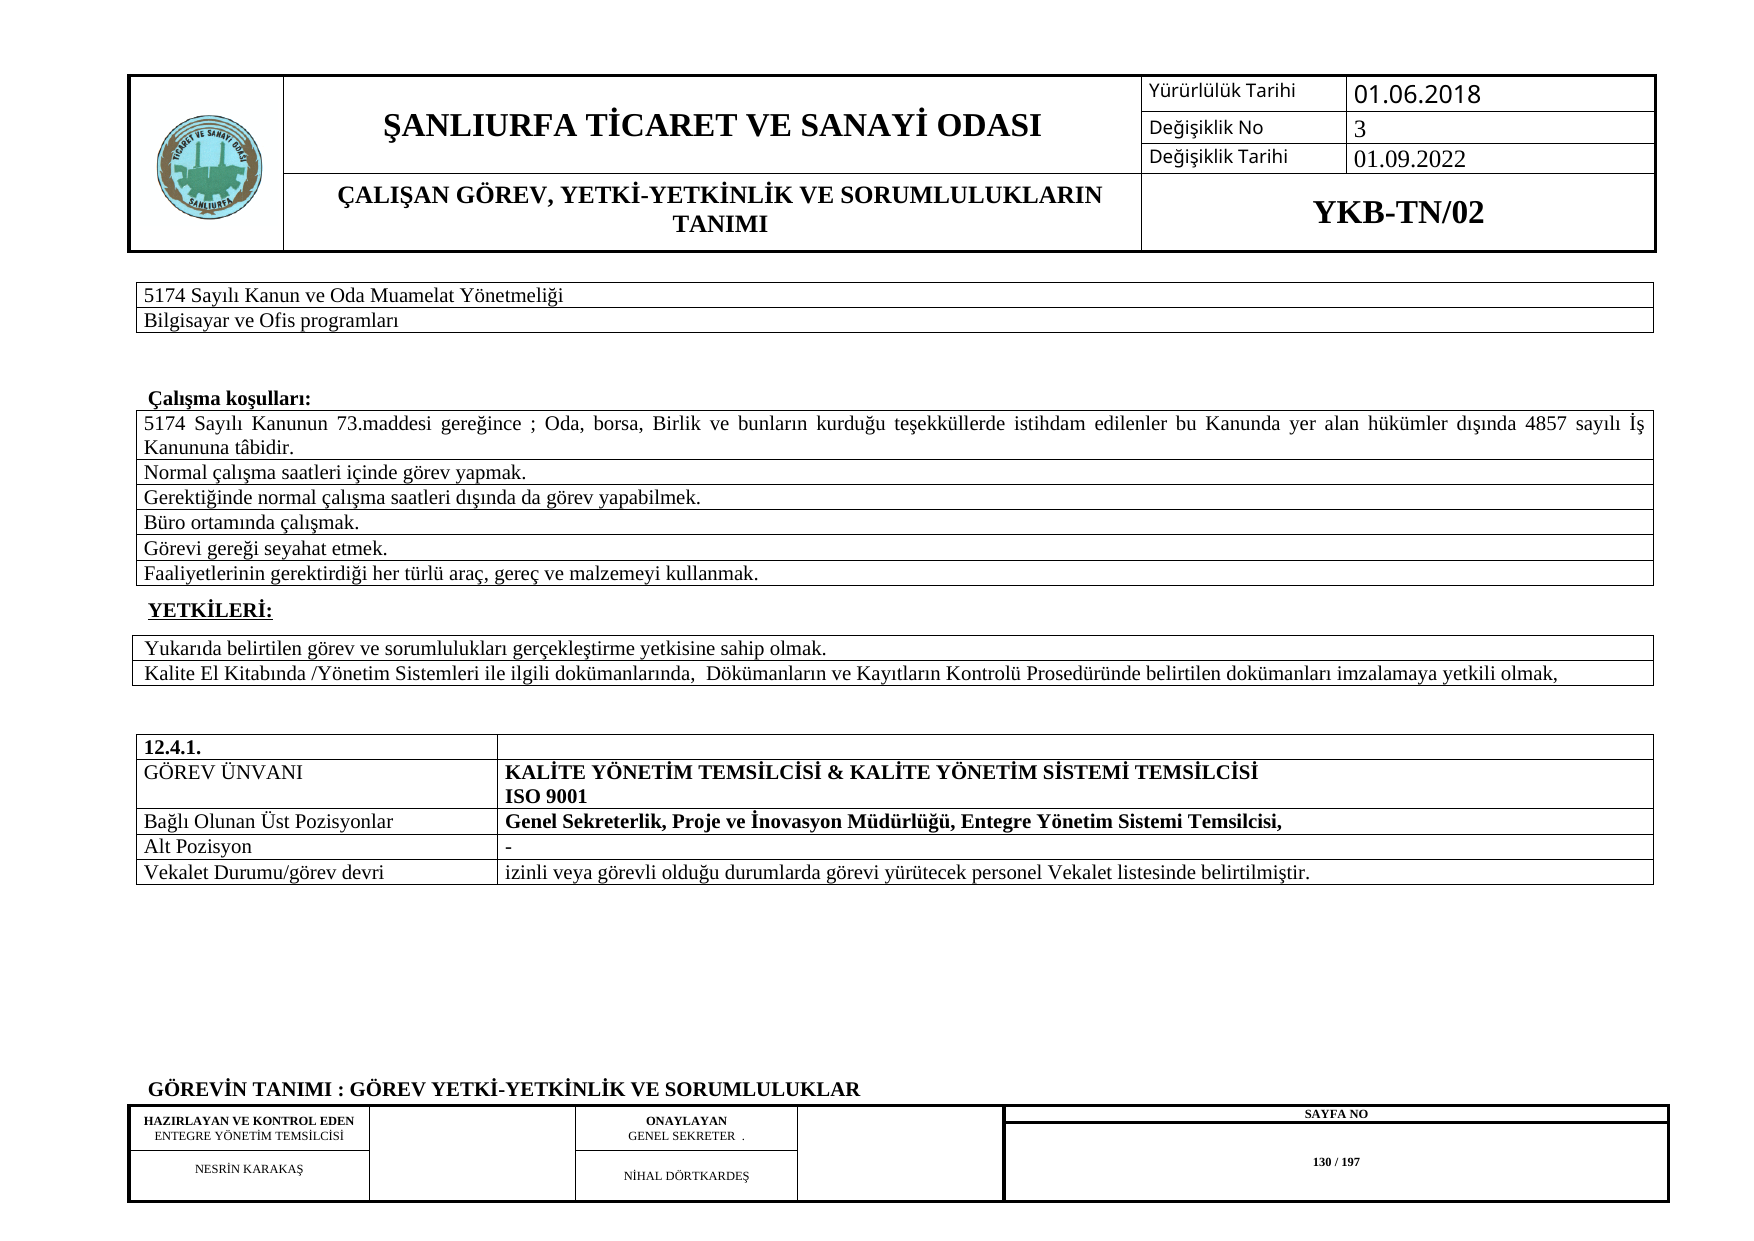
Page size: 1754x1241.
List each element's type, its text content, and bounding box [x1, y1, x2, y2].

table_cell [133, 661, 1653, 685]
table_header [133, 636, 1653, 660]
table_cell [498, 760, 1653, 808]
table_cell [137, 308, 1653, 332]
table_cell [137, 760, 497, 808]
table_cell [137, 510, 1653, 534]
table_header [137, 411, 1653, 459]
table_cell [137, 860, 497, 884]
text GÖREVİN TANIMI : GÖREV YETKİ-YETKİNLİK VE SORUMLULUKLAR [148, 1077, 1606, 1101]
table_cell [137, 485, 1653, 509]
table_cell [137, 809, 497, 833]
picture [136, 100, 279, 226]
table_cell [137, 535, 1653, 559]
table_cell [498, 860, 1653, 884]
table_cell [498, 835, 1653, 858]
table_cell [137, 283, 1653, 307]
text YETKİLERİ: [148, 598, 1606, 622]
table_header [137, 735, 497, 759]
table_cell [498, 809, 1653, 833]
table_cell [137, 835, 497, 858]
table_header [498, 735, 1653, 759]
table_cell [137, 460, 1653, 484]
text Çalışma koşulları: [148, 386, 1606, 410]
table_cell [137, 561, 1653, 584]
